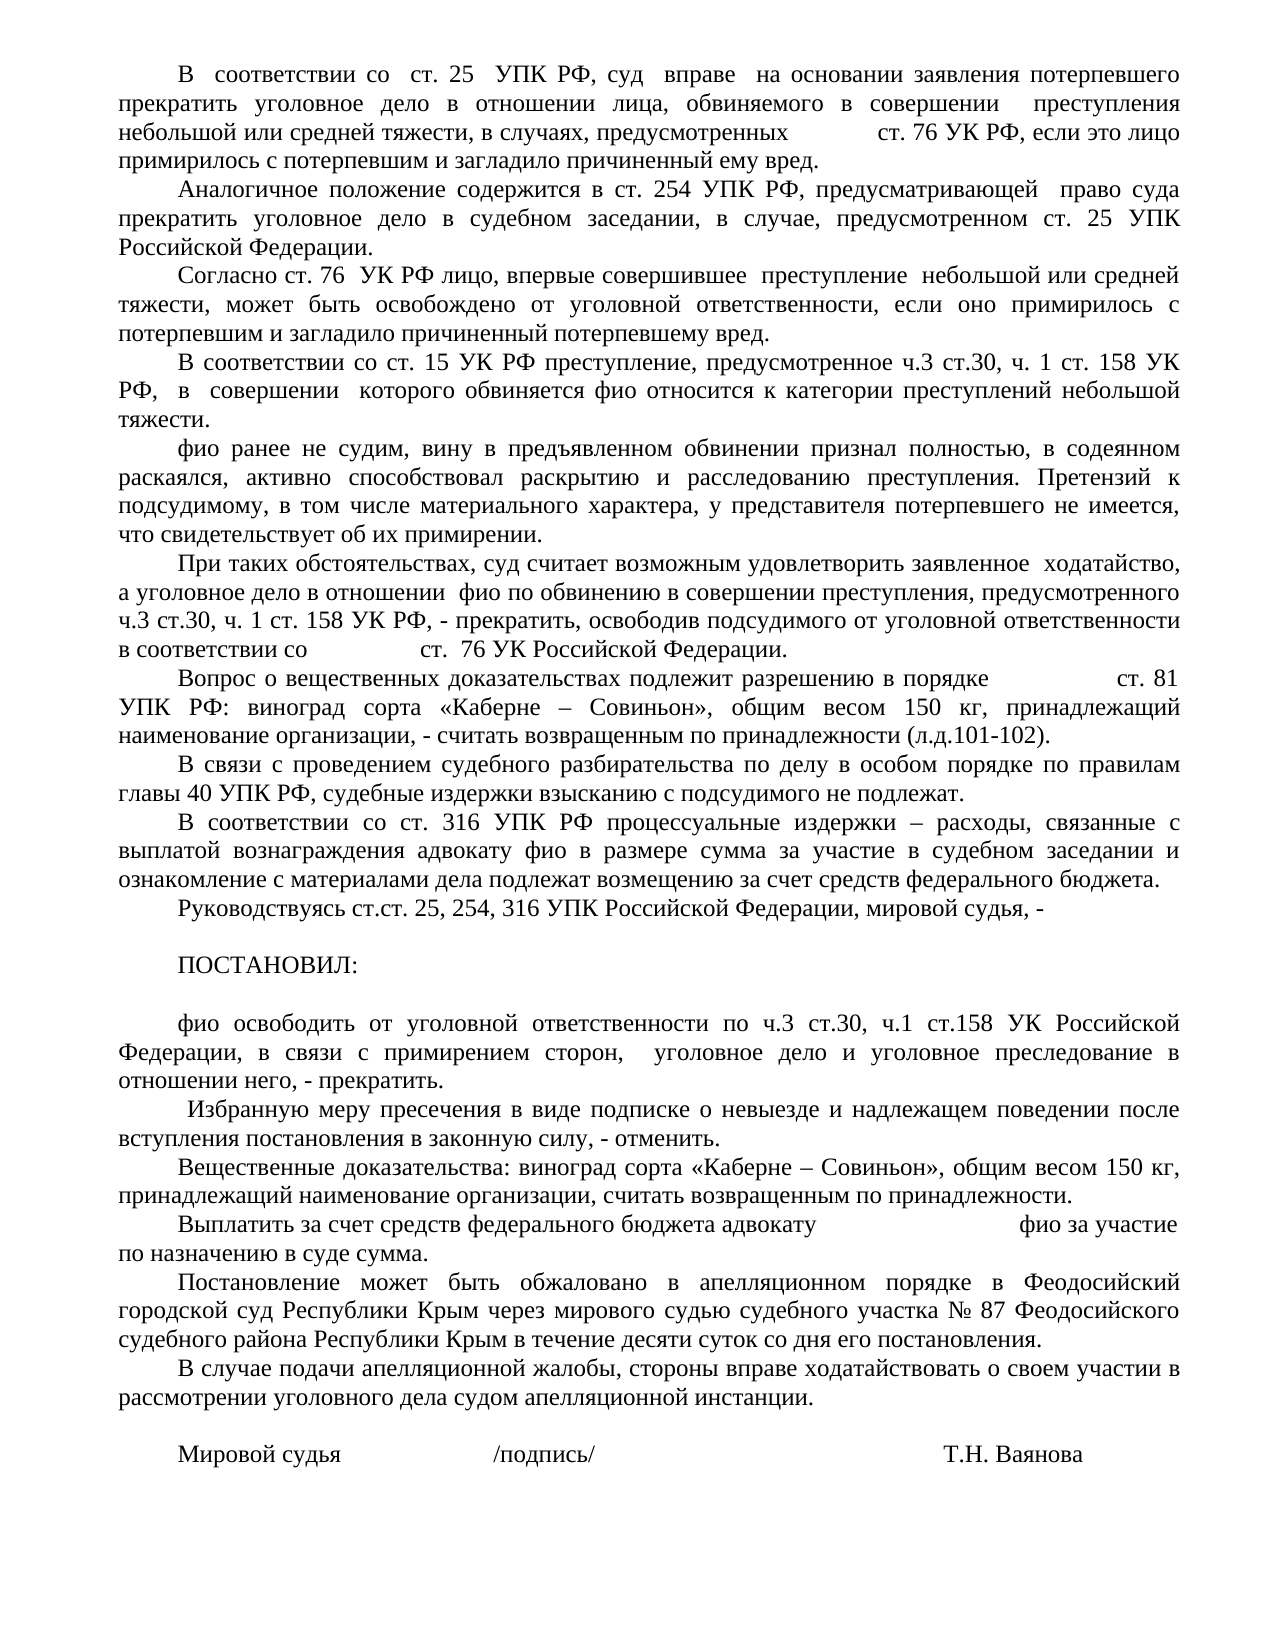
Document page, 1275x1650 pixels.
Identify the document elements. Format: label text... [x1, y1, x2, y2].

text Выплатить за счет средств федерального бюджета адвокату фио за участие по назначению в суде сумма. [118, 1209, 1181, 1267]
text Постановление может быть обжаловано в апелляционном порядке в Феодосийский городской суд Республики Крым через мирового судью судебного участка № 87 Феодосийского судебного района Республики Крым в течение десяти суток со дня его постановления. [118, 1267, 1181, 1353]
text Мировой судья /подпись/ Т.Н. Ваянова [118, 1439, 1181, 1468]
text ПОСТАНОВИЛ: [118, 950, 1181, 979]
text Согласно ст. 76 УК РФ лицо, впервые совершившее преступление небольшой или средней тяжести, может быть освобождено от уголовной ответственности, если оно примирилось с потерпевшим и загладило причиненный потерпевшему вред. [118, 260, 1181, 347]
text Вопрос о вещественных доказательствах подлежит разрешению в порядке ст. 81 УПК РФ: виноград сорта «Каберне – Совиньон», общим весом 150 кг, принадлежащий наименование организации, - считать возвращенным по принадлежности (л.д.101-102). [118, 663, 1181, 749]
text Руководствуясь ст.ст. 25, 254, 316 УПК Российской Федерации, мировой судья, - [118, 893, 1181, 922]
text В связи с проведением судебного разбирательства по делу в особом порядке по правилам главы 40 УПК РФ, судебные издержки взысканию с подсудимого не подлежат. [118, 749, 1181, 807]
text При таких обстоятельствах, суд считает возможным удовлетворить заявленное ходатайство, а уголовное дело в отношении фио по обвинению в совершении преступления, предусмотренного ч.3 ст.30, ч. 1 ст. 158 УК РФ, - прекратить, освободив подсудимого от уголовной ответственности в соответствии со ст. 76 УК Российской Федерации. [118, 548, 1181, 663]
text В соответствии со ст. 25 УПК РФ, суд вправе на основании заявления потерпевшего прекратить уголовное дело в отношении лица, обвиняемого в совершении преступления небольшой или средней тяжести, в случаях, предусмотренных ст. 76 УК РФ, если это лицо примирилось с потерпевшим и загладило причиненный ему вред. [118, 59, 1181, 174]
text Вещественные доказательства: виноград сорта «Каберне – Совиньон», общим весом 150 кг, принадлежащий наименование организации, считать возвращенным по принадлежности. [118, 1152, 1181, 1209]
text В соответствии со ст. 316 УПК РФ процессуальные издержки – расходы, связанные с выплатой вознаграждения адвокату фио в размере сумма за участие в судебном заседании и ознакомление с материалами дела подлежат возмещению за счет средств федерального бюджета. [118, 807, 1181, 893]
text В соответствии со ст. 15 УК РФ преступление, предусмотренное ч.3 ст.30, ч. 1 ст. 158 УК РФ, в совершении которого обвиняется фио относится к категории преступлений небольшой тяжести. [118, 347, 1181, 433]
text Аналогичное положение содержится в ст. 254 УПК РФ, предусматривающей право суда прекратить уголовное дело в судебном заседании, в случае, предусмотренном ст. 25 УПК Российской Федерации. [118, 174, 1181, 260]
text фио освободить от уголовной ответственности по ч.3 ст.30, ч.1 ст.158 УК Российской Федерации, в связи с примирением сторон, уголовное дело и уголовное преследование в отношении него, - прекратить. [118, 1008, 1181, 1094]
text фио ранее не судим, вину в предъявленном обвинении признал полностью, в содеянном раскаялся, активно способствовал раскрытию и расследованию преступления. Претензий к подсудимому, в том числе материального характера, у представителя потерпевшего не имеется, что свидетельствует об их примирении. [118, 433, 1181, 548]
text Избранную меру пресечения в виде подписке о невыезде и надлежащем поведении после вступления постановления в законную силу, - отменить. [118, 1094, 1181, 1152]
text В случае подачи апелляционной жалобы, стороны вправе ходатайствовать о своем участии в рассмотрении уголовного дела судом апелляционной инстанции. [118, 1353, 1181, 1410]
